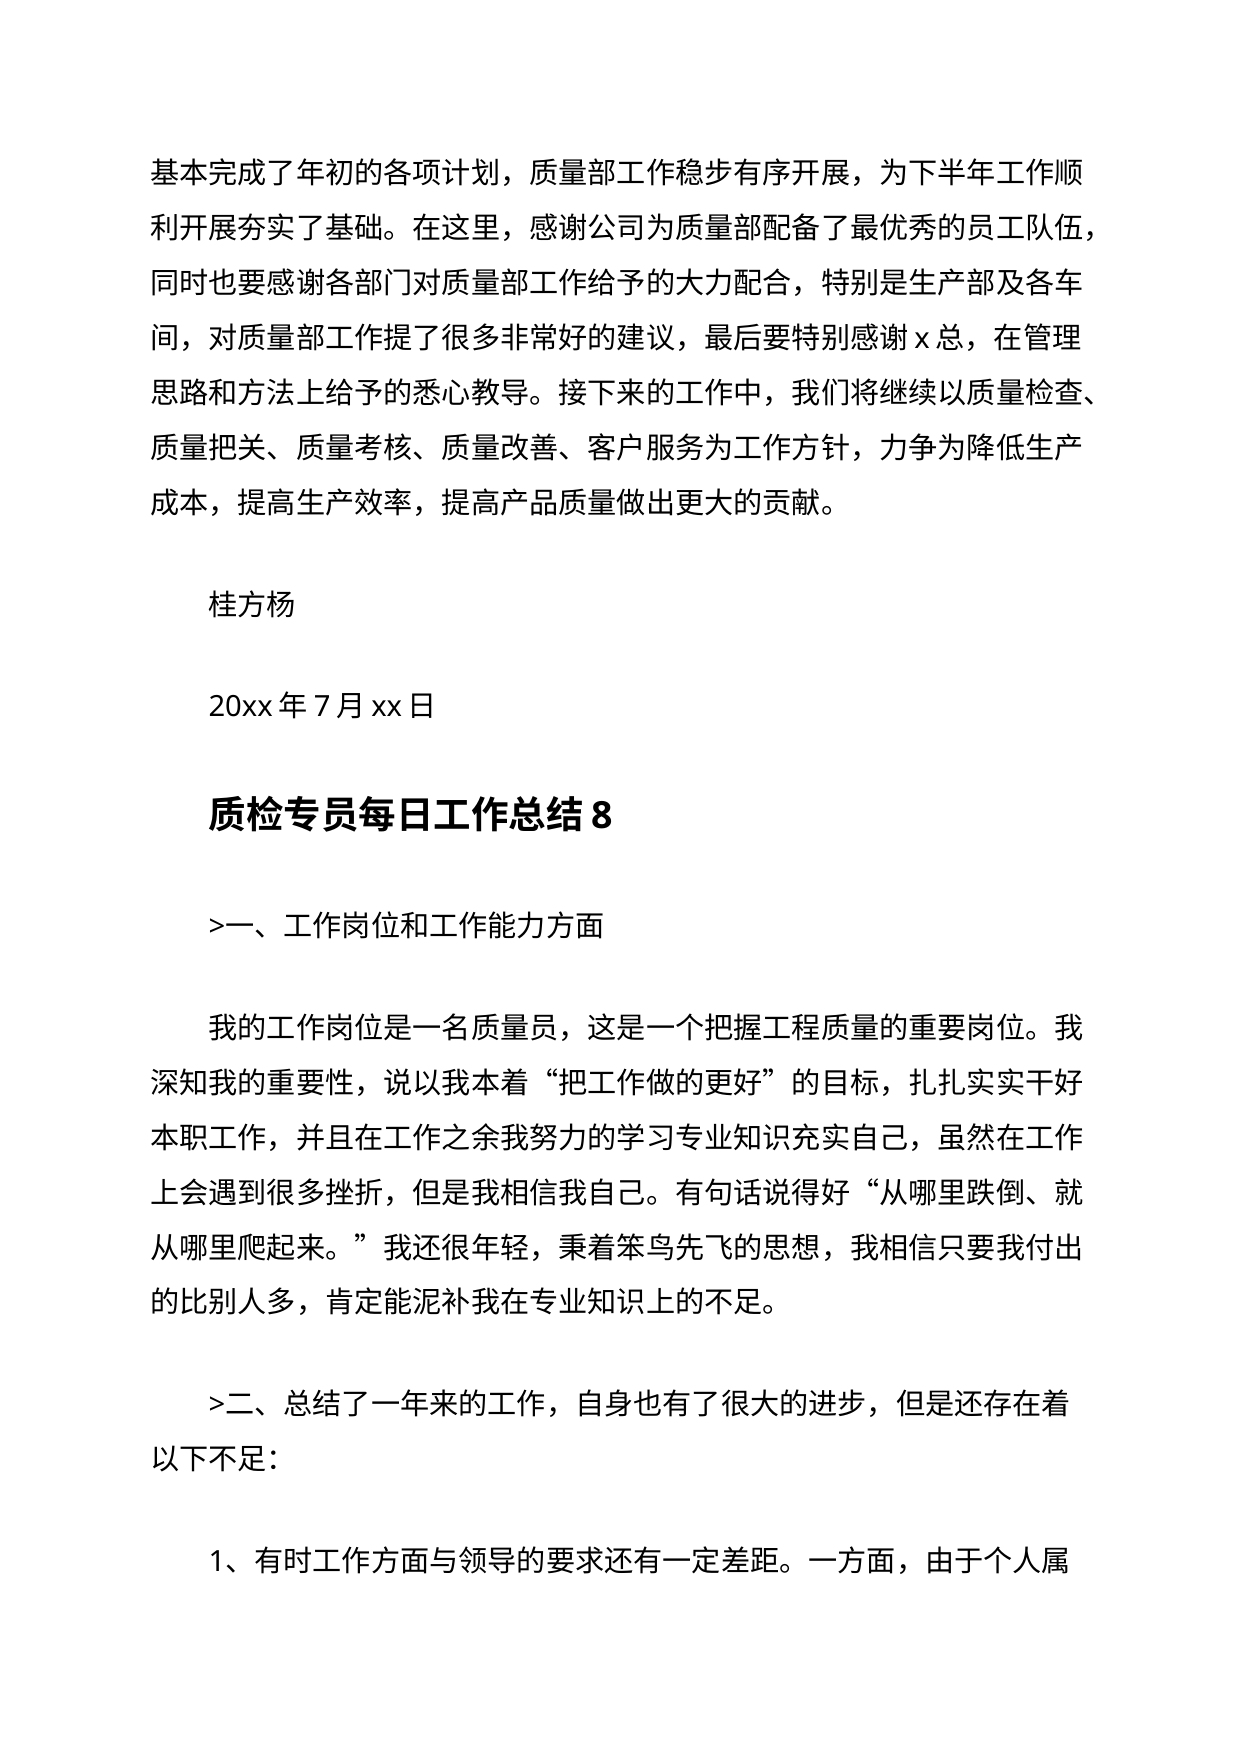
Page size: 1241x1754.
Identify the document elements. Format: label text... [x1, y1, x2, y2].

text 20xx年7月xx日 [150, 683, 1090, 725]
text >二、总结了一年来的工作，自身也有了很大的进步，但是还存在着以下不足： [150, 1381, 1090, 1478]
text 我的工作岗位是一名质量员，这是一个把握工程质量的重要岗位。我深知我的重要性，说以我本着“把工作做的更好”的目标，扎扎实实干好本职工作，并且在工作之余我努力的学习专业知识充实自己，虽然在工作上会遇到很多挫折，但是我相信我自己。有句话说得好“从哪里跌倒、就从哪里爬起来。”我还很年轻，秉着笨鸟先飞的思想，我相信只要我付出的比别人多，肯定能泥补我在专业知识上的不足。 [150, 1004, 1090, 1321]
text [150, 1538, 1090, 1580]
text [150, 150, 1090, 522]
text 桂方杨 [150, 581, 1090, 623]
text >一、工作岗位和工作能力方面 [150, 903, 1090, 945]
text 质检专员每日工作总结8 [150, 785, 1090, 839]
